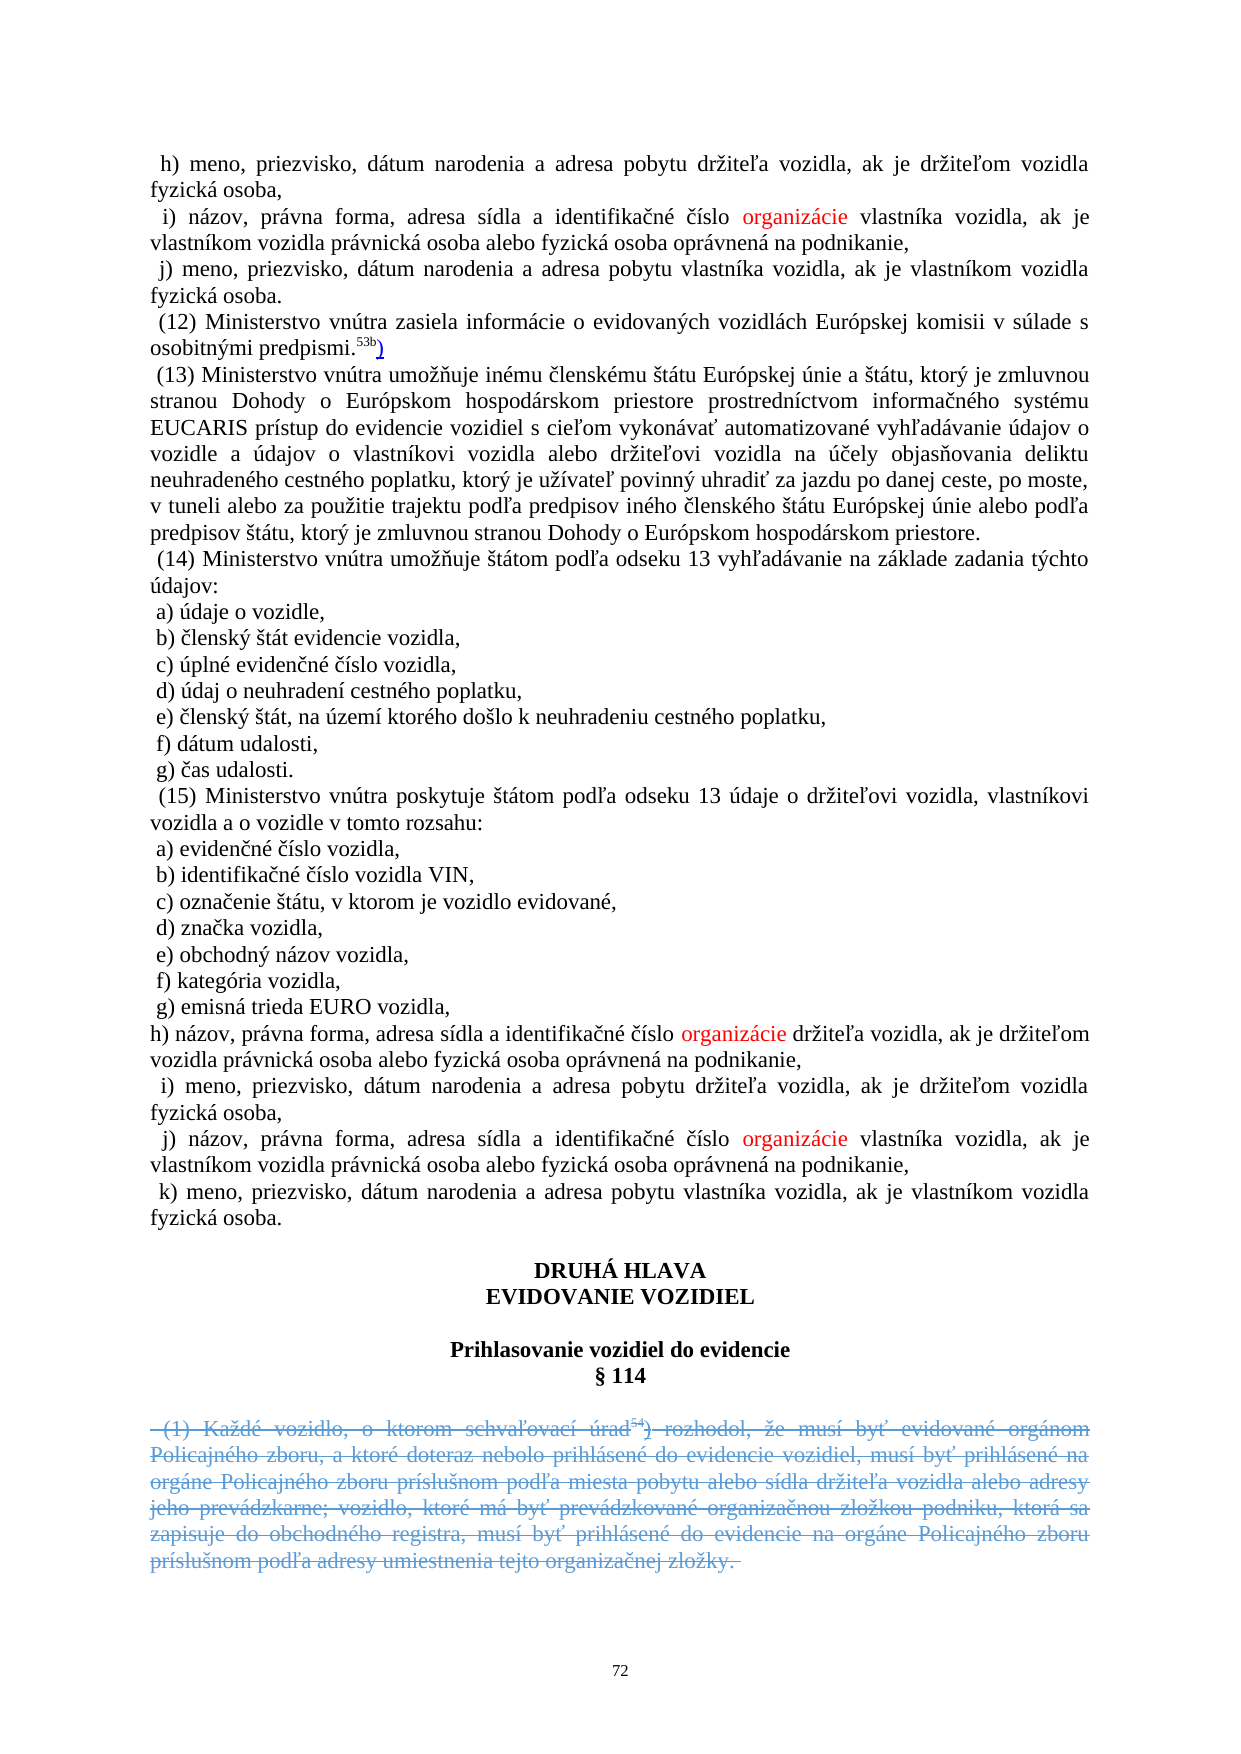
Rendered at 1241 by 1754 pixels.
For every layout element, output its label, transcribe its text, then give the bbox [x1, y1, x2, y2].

text b) identifikačné číslo vozidla VIN, [150, 862, 1090, 888]
text c) úplné evidenčné číslo vozidla, [150, 651, 1090, 677]
text DRUHÁ HLAVA [150, 1257, 1090, 1283]
text b) členský štát evidencie vozidla, [150, 624, 1090, 651]
text e) obchodný názov vozidla, [150, 941, 1090, 967]
text j) názov, právna forma, adresa sídla a identifikačné číslo organizácie vlastníka vozidla, ak je vlastníkom vozidla právnická osoba alebo fyzická osoba oprávnená na podnikanie, [150, 1125, 1090, 1178]
text h) meno, priezvisko, dátum narodenia a adresa pobytu držiteľa vozidla, ak je držiteľom vozidla fyzická osoba, [150, 150, 1090, 203]
text (14) Ministerstvo vnútra umožňuje štátom podľa odseku 13 vyhľadávanie na základe zadania týchto údajov: [150, 545, 1090, 598]
text c) označenie štátu, v ktorom je vozidlo evidované, [150, 888, 1090, 914]
text h) názov, právna forma, adresa sídla a identifikačné číslo organizácie držiteľa vozidla, ak je držiteľom vozidla právnická osoba alebo fyzická osoba oprávnená na podnikanie, [150, 1020, 1090, 1072]
text d) údaj o neuhradení cestného poplatku, [150, 677, 1090, 703]
text a) údaje o vozidle, [150, 598, 1090, 624]
text k) meno, priezvisko, dátum narodenia a adresa pobytu vlastníka vozidla, ak je vlastníkom vozidla fyzická osoba. [150, 1178, 1090, 1231]
text (12) Ministerstvo vnútra zasiela informácie o evidovaných vozidlách Európskej komisii v súlade s osobitnými predpismi.53b) [150, 308, 1090, 361]
text f) kategória vozidla, [150, 967, 1090, 993]
text f) dátum udalosti, [150, 730, 1090, 756]
text i) názov, právna forma, adresa sídla a identifikačné číslo organizácie vlastníka vozidla, ak je vlastníkom vozidla právnická osoba alebo fyzická osoba oprávnená na podnikanie, [150, 203, 1090, 255]
text (15) Ministerstvo vnútra poskytuje štátom podľa odseku 13 údaje o držiteľovi vozidla, vlastníkovi vozidla a o vozidle v tomto rozsahu: [150, 782, 1090, 835]
text Prihlasovanie vozidiel do evidencie [150, 1336, 1090, 1362]
text EVIDOVANIE VOZIDIEL [150, 1283, 1090, 1309]
text a) evidenčné číslo vozidla, [150, 835, 1090, 862]
text g) emisná trieda EURO vozidla, [150, 993, 1090, 1020]
text g) čas udalosti. [150, 756, 1090, 782]
text (1) Každé vozidlo, o ktorom schvaľovací úrad54) rozhodol, že musí byť evidované orgánom Policajného zboru, a ktoré doteraz nebolo prihlásené do evidencie vozidiel, musí byť prihlásené na orgáne Policajného zboru príslušnom podľa miesta pobytu alebo sídla držiteľa vozidla alebo adresy jeho prevádzkarne; vozidlo, ktoré má byť prevádzkované organizačnou zložkou podniku, ktorá sa zapisuje do obchodného registra, musí byť prihlásené do evidencie na orgáne Policajného zboru príslušnom podľa adresy umiestnenia tejto organizačnej zložky. [150, 1415, 1090, 1482]
text (1) Každé vozidlo, o ktorom schvaľovací úrad54) rozhodol, že musí byť evidované orgánom Policajného zboru, a ktoré doteraz nebolo prihlásené do evidencie vozidiel, musí byť prihlásené na orgáne Policajného zboru príslušnom podľa miesta pobytu alebo sídla držiteľa vozidla alebo adresy jeho prevádzkarne; vozidlo, ktoré má byť prevádzkované organizačnou zložkou podniku, ktorá sa zapisuje do obchodného registra, musí byť prihlásené do evidencie na orgáne Policajného zboru príslušnom podľa adresy umiestnenia tejto organizačnej zložky. [150, 1536, 1090, 1573]
text i) meno, priezvisko, dátum narodenia a adresa pobytu držiteľa vozidla, ak je držiteľom vozidla fyzická osoba, [150, 1072, 1090, 1125]
text (13) Ministerstvo vnútra umožňuje inému členskému štátu Európskej únie a štátu, ktorý je zmluvnou stranou Dohody o Európskom hospodárskom priestore prostredníctvom informačného systému EUCARIS prístup do evidencie vozidiel s cieľom vykonávať automatizované vyhľadávanie údajov o vozidle a údajov o vlastníkovi vozidla alebo držiteľovi vozidla na účely objasňovania deliktu neuhradeného cestného poplatku, ktorý je užívateľ povinný uhradiť za jazdu po danej ceste, po moste, v tuneli alebo za použitie trajektu podľa predpisov iného členského štátu Európskej únie alebo podľa predpisov štátu, ktorý je zmluvnou stranou Dohody o Európskom hospodárskom priestore. [150, 361, 1090, 545]
text j) meno, priezvisko, dátum narodenia a adresa pobytu vlastníka vozidla, ak je vlastníkom vozidla fyzická osoba. [150, 255, 1090, 308]
text e) členský štát, na území ktorého došlo k neuhradeniu cestného poplatku, [150, 703, 1090, 730]
text § 114 [150, 1362, 1090, 1389]
text d) značka vozidla, [150, 914, 1090, 941]
